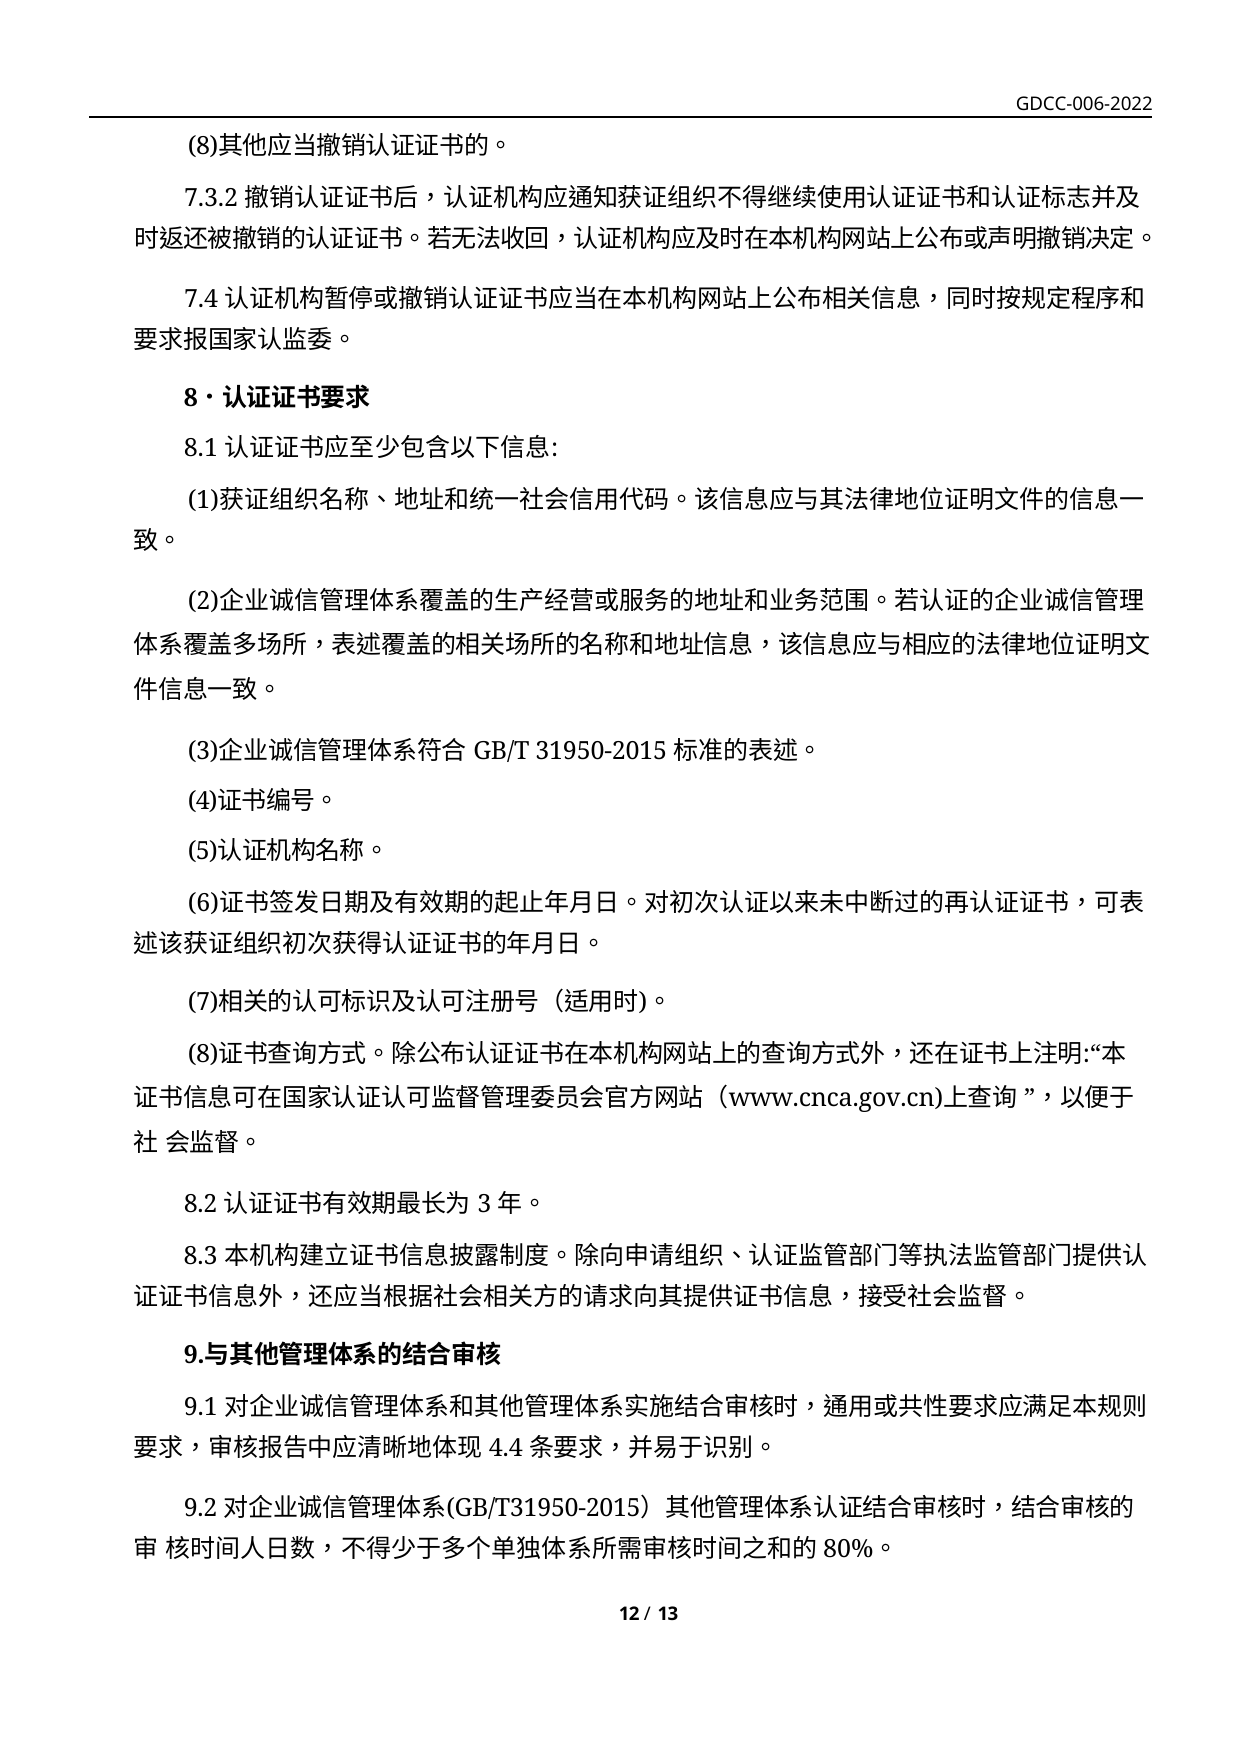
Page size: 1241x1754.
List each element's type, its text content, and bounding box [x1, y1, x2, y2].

text (8)其他应当撤销认证证书的。 [188, 129, 1160, 160]
text 9.与其他管理体系的结合审核 [183, 1338, 1160, 1369]
text (2)企业诚信管理体系覆盖的生产经营或服务的地址和业务范围。若认证的企业诚信管理 体系覆盖多场所，表述覆盖的相关场所的名称和地址信息，该信息应与相应的法律地位证明文 件信息一致。 [133, 583, 1152, 706]
text (1)获证组织名称、地址和统一社会信用代码。该信息应与其法律地位证明文件的信息一 致。 [133, 482, 1152, 557]
text (8)证书查询方式。除公布认证证书在本机构网站上的查询方式外，还在证书上注明:“本 证书信息可在国家认证认可监督管理委员会官方网站（www.cnca.gov.cn)上查询 ”，以便于社 会监督。 [133, 1036, 1152, 1158]
text 8.3 本机构建立证书信息披露制度。除向申请组织、认证监管部门等执法监管部门提供认 证证书信息外，还应当根据社会相关方的请求向其提供证书信息，接受社会监督。 [133, 1238, 1152, 1312]
text (4)证书编号。 [188, 785, 1160, 816]
text (6)证书签发日期及有效期的起止年月日。对初次认证以来未中断过的再认证证书，可表 述该获证组织初次获得认证证书的年月日。 [133, 885, 1152, 960]
text 8.1 认证证书应至少包含以下信息: [183, 431, 1160, 462]
text (5)认证机构名称。 [188, 835, 1160, 866]
text 7.4 认证机构暂停或撤销认证证书应当在本机构网站上公布相关信息，同时按规定程序和 要求报国家认监委。 [133, 280, 1152, 355]
text 8.2 认证证书有效期最长为 3 年。 [183, 1187, 1160, 1218]
text (7)相关的认可标识及认可注册号（适用时)。 [188, 986, 1160, 1017]
text 9.2 对企业诚信管理体系(GB/T31950-2015）其他管理体系认证结合审核时，结合审核的审 核时间人日数，不得少于多个单独体系所需审核时间之和的80%。 [134, 1489, 1152, 1564]
text 7.3.2 撤销认证证书后，认证机构应通知获证组织不得继续使用认证证书和认证标志并及 时返还被撤销的认证证书。若无法收回，认证机构应及时在本机构网站上公布或声明撤销决定。 [134, 179, 1160, 254]
text (3)企业诚信管理体系符合 GB/T 31950-2015 标准的表述。 [188, 735, 1160, 766]
text 9.1 对企业诚信管理体系和其他管理体系实施结合审核时，通用或共性要求应满足本规则 要求，审核报告中应清晰地体现 4.4 条要求，并易于识别。 [133, 1388, 1152, 1463]
text 8．认证证书要求 [183, 381, 1160, 412]
